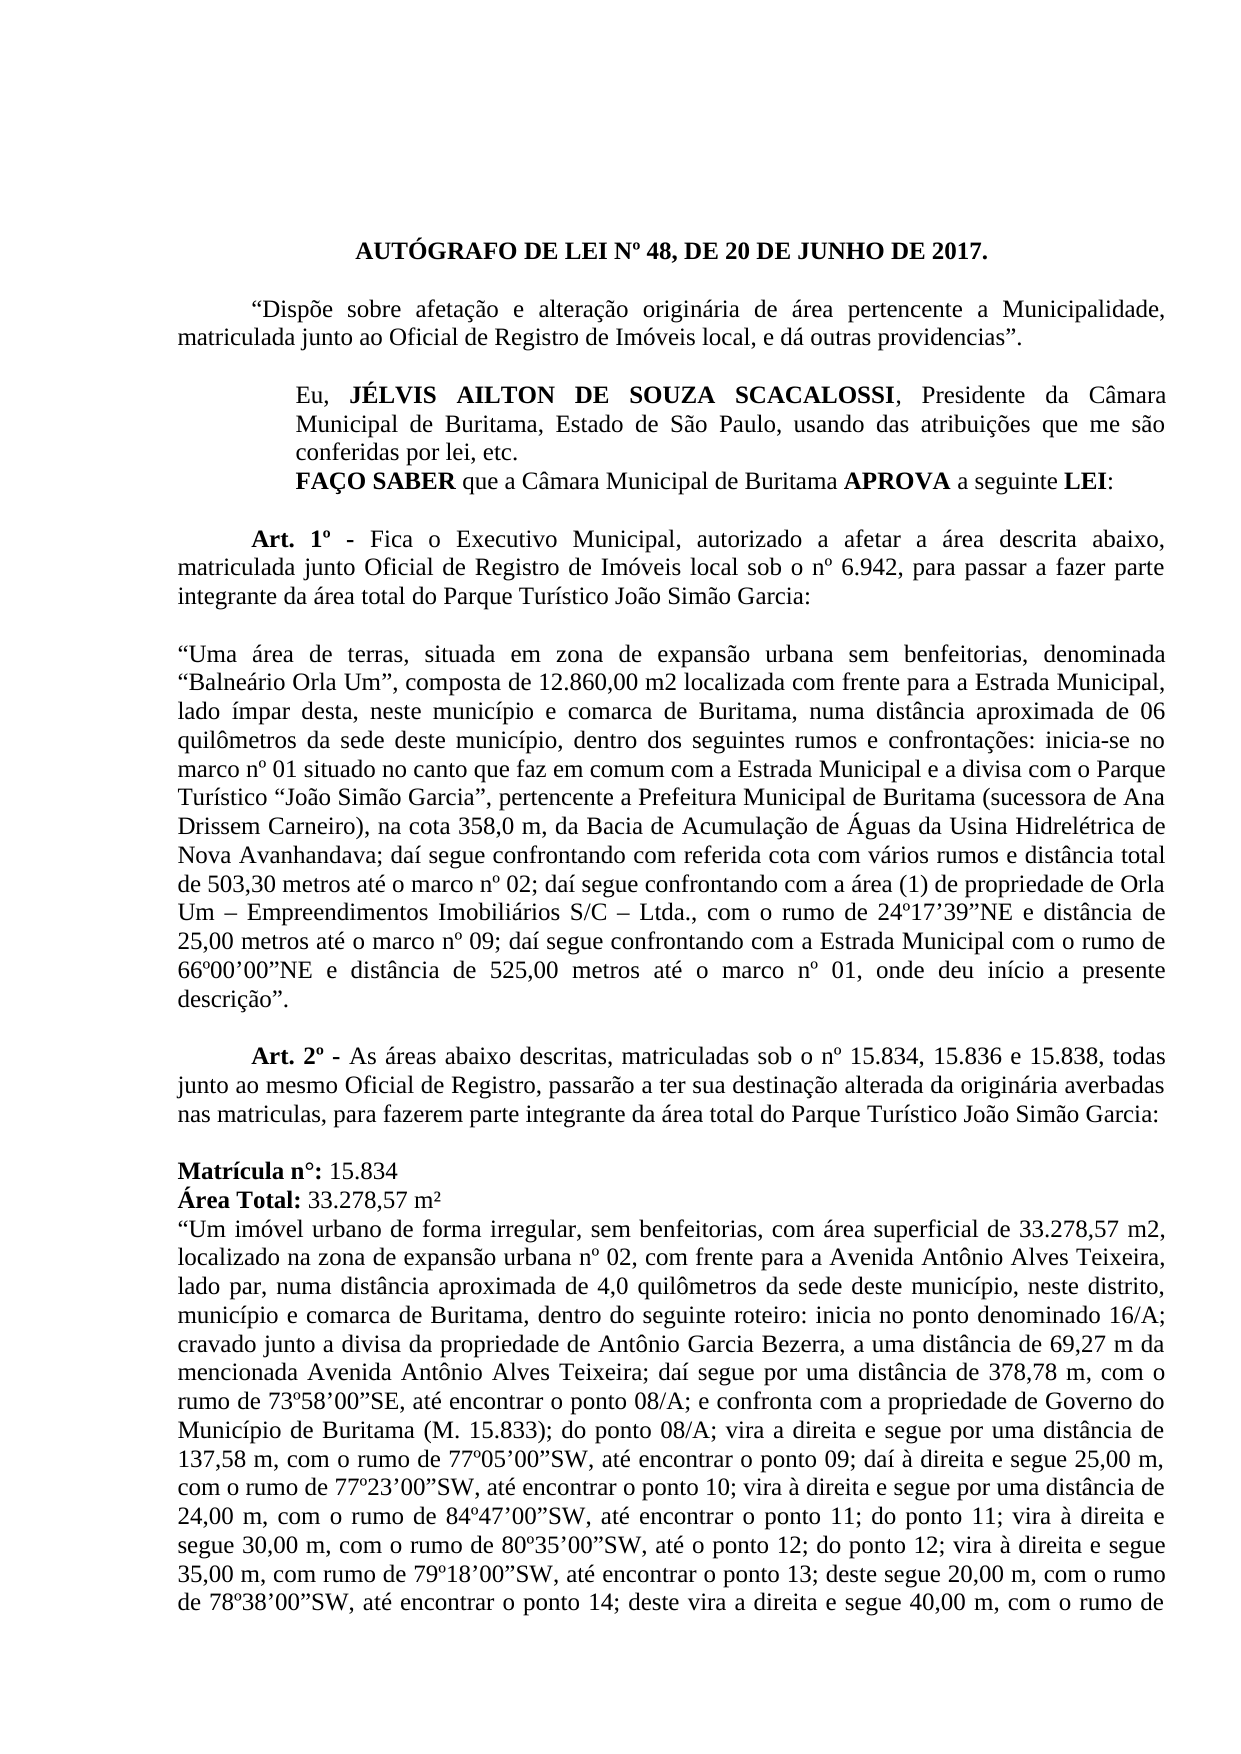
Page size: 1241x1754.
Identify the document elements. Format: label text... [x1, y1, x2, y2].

text Matrícula n°: 15.834 [177, 1156, 1166, 1185]
text Art. 2º - As áreas abaixo descritas, matriculadas sob o nº 15.834, 15.836 e 15.838, todas junto ao mesmo Oficial de Registro, passarão a ter sua destinação alterada da originária averbadas nas matriculas, para fazerem parte integrante da área total do Parque Turístico João Simão Garcia: [177, 1041, 1166, 1127]
text Art. 1º - Fica o Executivo Municipal, autorizado a afetar a área descrita abaixo, matriculada junto Oficial de Registro de Imóveis local sob o nº 6.942, para passar a fazer parte integrante da área total do Parque Turístico João Simão Garcia: [177, 524, 1166, 610]
text FAÇO SABER que a Câmara Municipal de Buritama APROVA a seguinte LEI: [295, 466, 1166, 495]
text “Uma área de terras, situada em zona de expansão urbana sem benfeitorias, denominada “Balneário Orla Um”, composta de 12.860,00 m2 localizada com frente para a Estrada Municipal, lado ímpar desta, neste município e comarca de Buritama, numa distância aproximada de 06 quilômetros da sede deste município, dentro dos seguintes rumos e confrontações: inicia-se no marco nº 01 situado no canto que faz em comum com a Estrada Municipal e a divisa com o Parque Turístico “João Simão Garcia”, pertencente a Prefeitura Municipal de Buritama (sucessora de Ana Drissem Carneiro), na cota 358,0 m, da Bacia de Acumulação de Águas da Usina Hidrelétrica de Nova Avanhandava; daí segue confrontando com referida cota com vários rumos e distância total de 503,30 metros até o marco nº 02; daí segue confrontando com a área (1) de propriedade de Orla Um – Empreendimentos Imobiliários S/C – Ltda., com o rumo de 24º17’39”NE e distância de 25,00 metros até o marco nº 09; daí segue confrontando com a Estrada Municipal com o rumo de 66º00’00”NE e distância de 525,00 metros até o marco nº 01, onde deu início a presente descrição”. [177, 639, 1166, 1012]
text Área Total: 33.278,57 m² [177, 1185, 1166, 1214]
text Eu, JÉLVIS AILTON DE SOUZA SCACALOSSI, Presidente da Câmara Municipal de Buritama, Estado de São Paulo, usando das atribuições que me são conferidas por lei, etc. [295, 380, 1166, 466]
text “Dispõe sobre afetação e alteração originária de área pertencente a Municipalidade, matriculada junto ao Oficial de Registro de Imóveis local, e dá outras providencias”. [177, 294, 1166, 351]
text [177, 1214, 1166, 1616]
text AUTÓGRAFO DE LEI Nº 48, DE 20 DE JUNHO DE 2017. [177, 236, 1166, 265]
